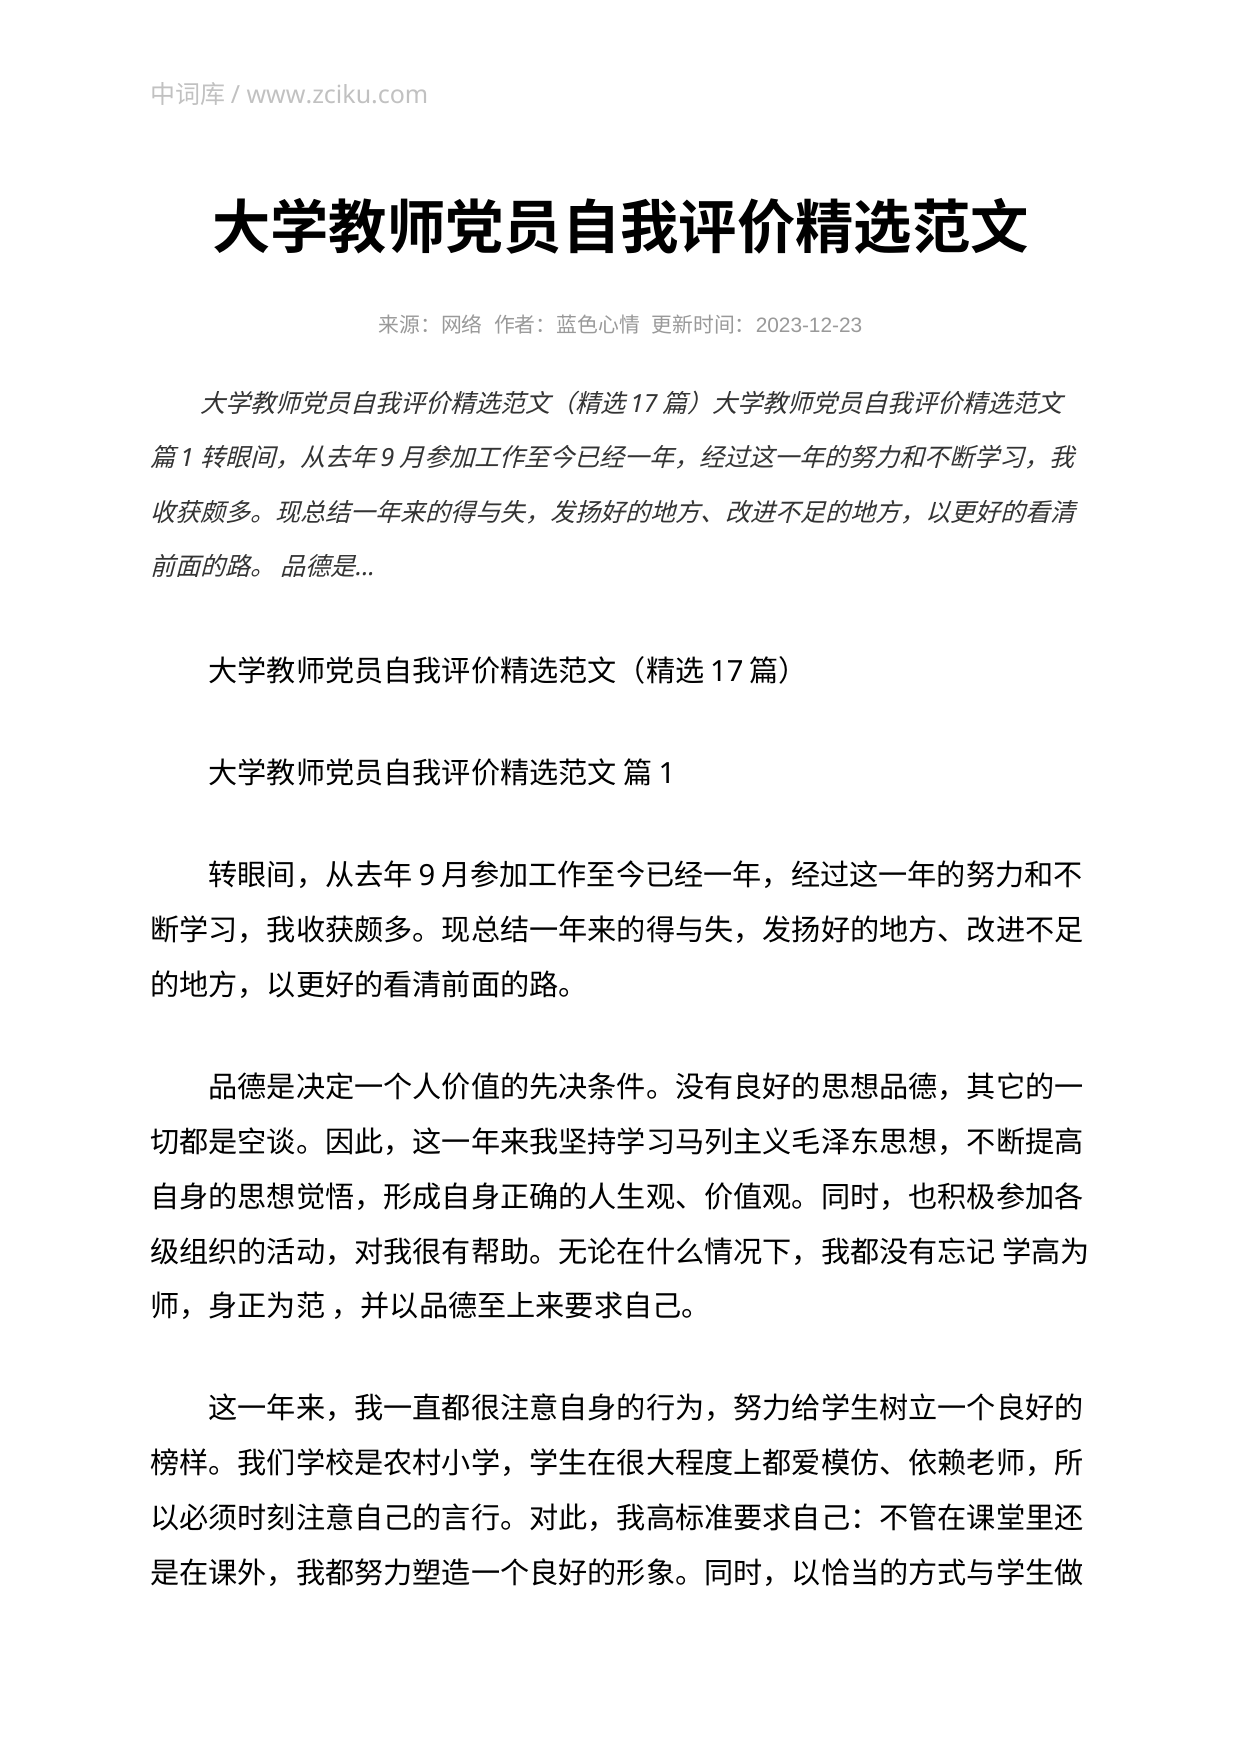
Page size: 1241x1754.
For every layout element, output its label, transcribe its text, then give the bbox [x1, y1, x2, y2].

text 大学教师党员自我评价精选范文（精选17篇） [150, 648, 1090, 690]
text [150, 1385, 1090, 1592]
text 大学教师党员自我评价精选范文 篇1 [150, 750, 1090, 792]
subtitle 大学教师党员自我评价精选范文 [150, 181, 1090, 266]
text 大学教师党员自我评价精选范文（精选17篇）大学教师党员自我评价精选范文 篇1 转眼间，从去年9月参加工作至今已经一年，经过这一年的努力和不断学习，我收获颇多。现总结一年来的得与失，发扬好的地方、改进不足的地方，以更好的看清前面的路。 品德是... [150, 383, 1090, 583]
text 品德是决定一个人价值的先决条件。没有良好的思想品德，其它的一切都是空谈。因此，这一年来我坚持学习马列主义毛泽东思想，不断提高自身的思想觉悟，形成自身正确的人生观、价值观。同时，也积极参加各级组织的活动，对我很有帮助。无论在什么情况下，我都没有忘记 学高为师，身正为范 ，并以品德至上来要求自己。 [150, 1063, 1090, 1325]
text 来源：网络 作者：蓝色心情 更新时间：2023-12-23 [150, 313, 1090, 337]
text 转眼间，从去年9月参加工作至今已经一年，经过这一年的努力和不断学习，我收获颇多。现总结一年来的得与失，发扬好的地方、改进不足的地方，以更好的看清前面的路。 [150, 852, 1090, 1004]
